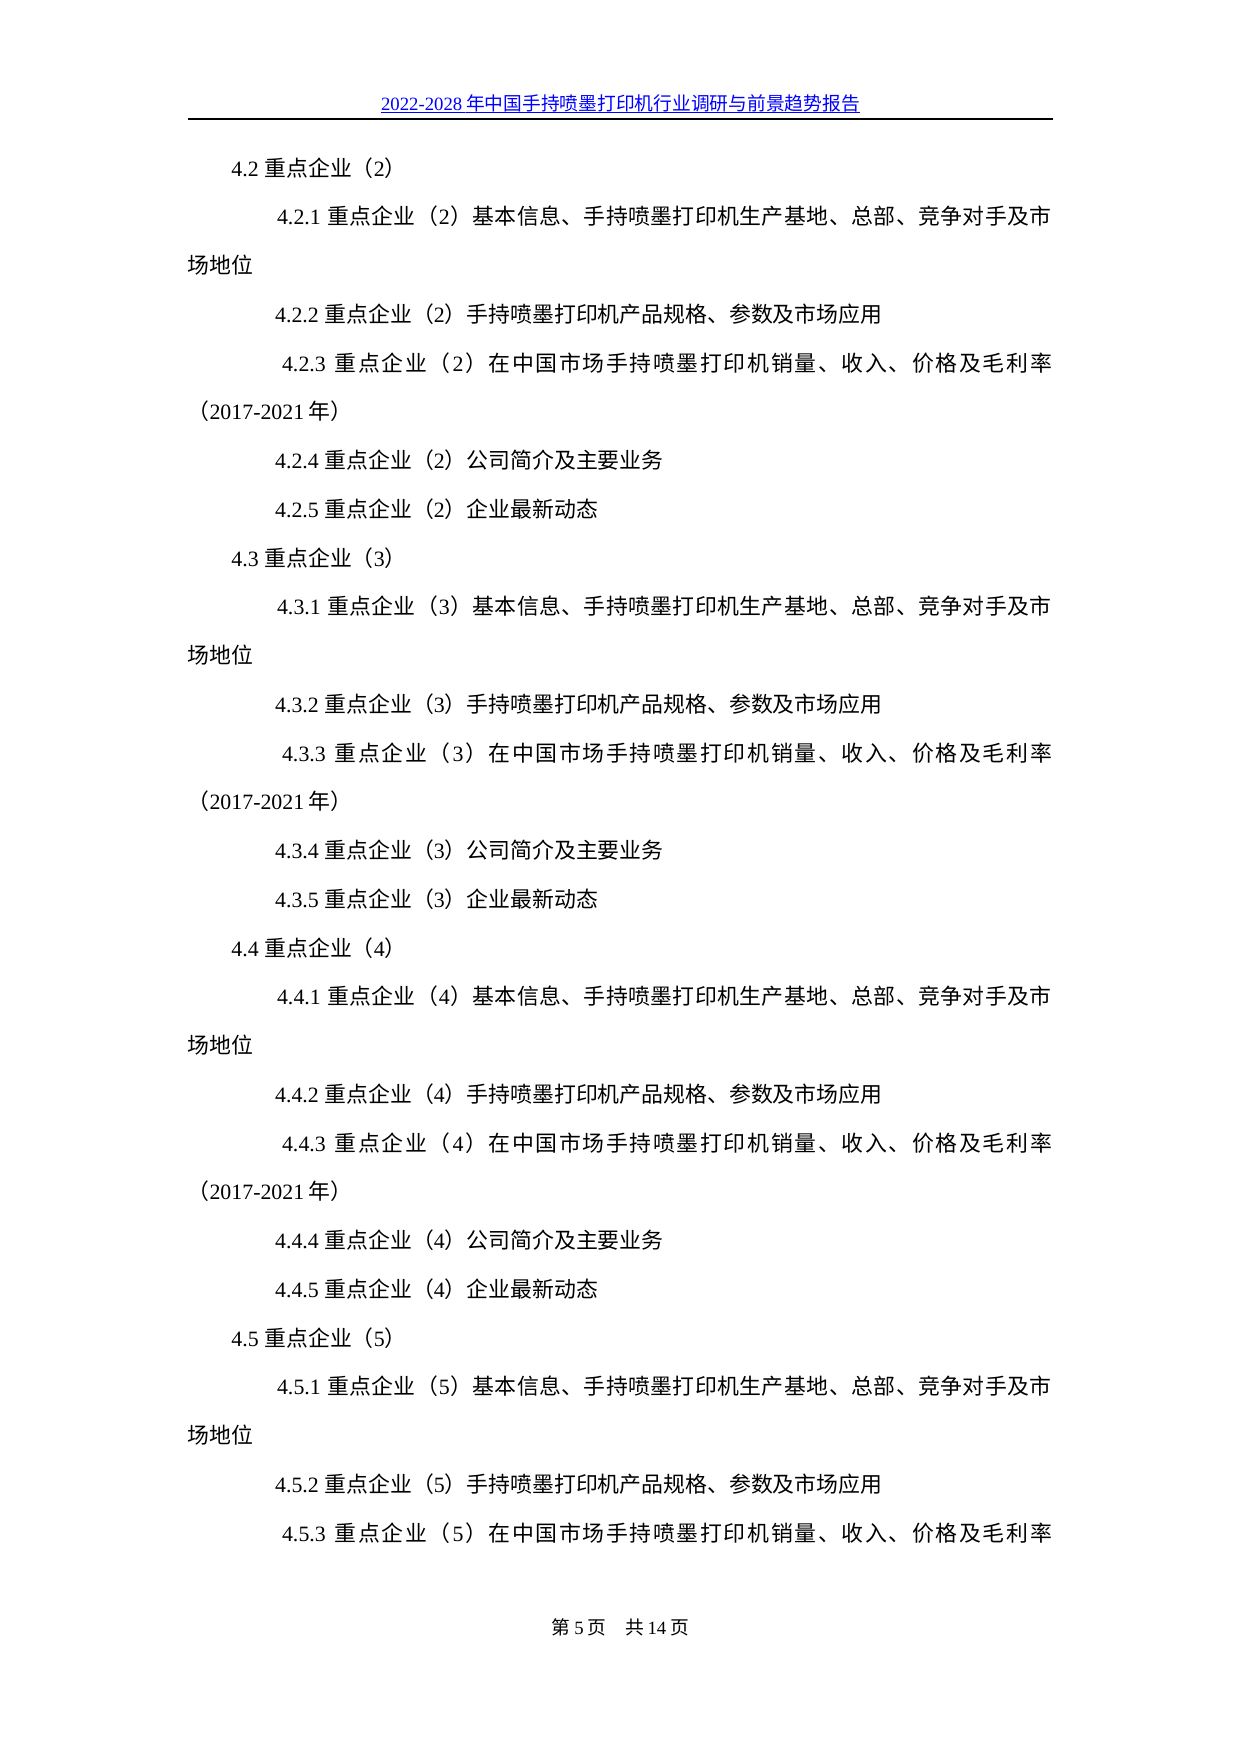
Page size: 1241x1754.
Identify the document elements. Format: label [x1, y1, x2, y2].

text [187, 150, 1053, 1548]
